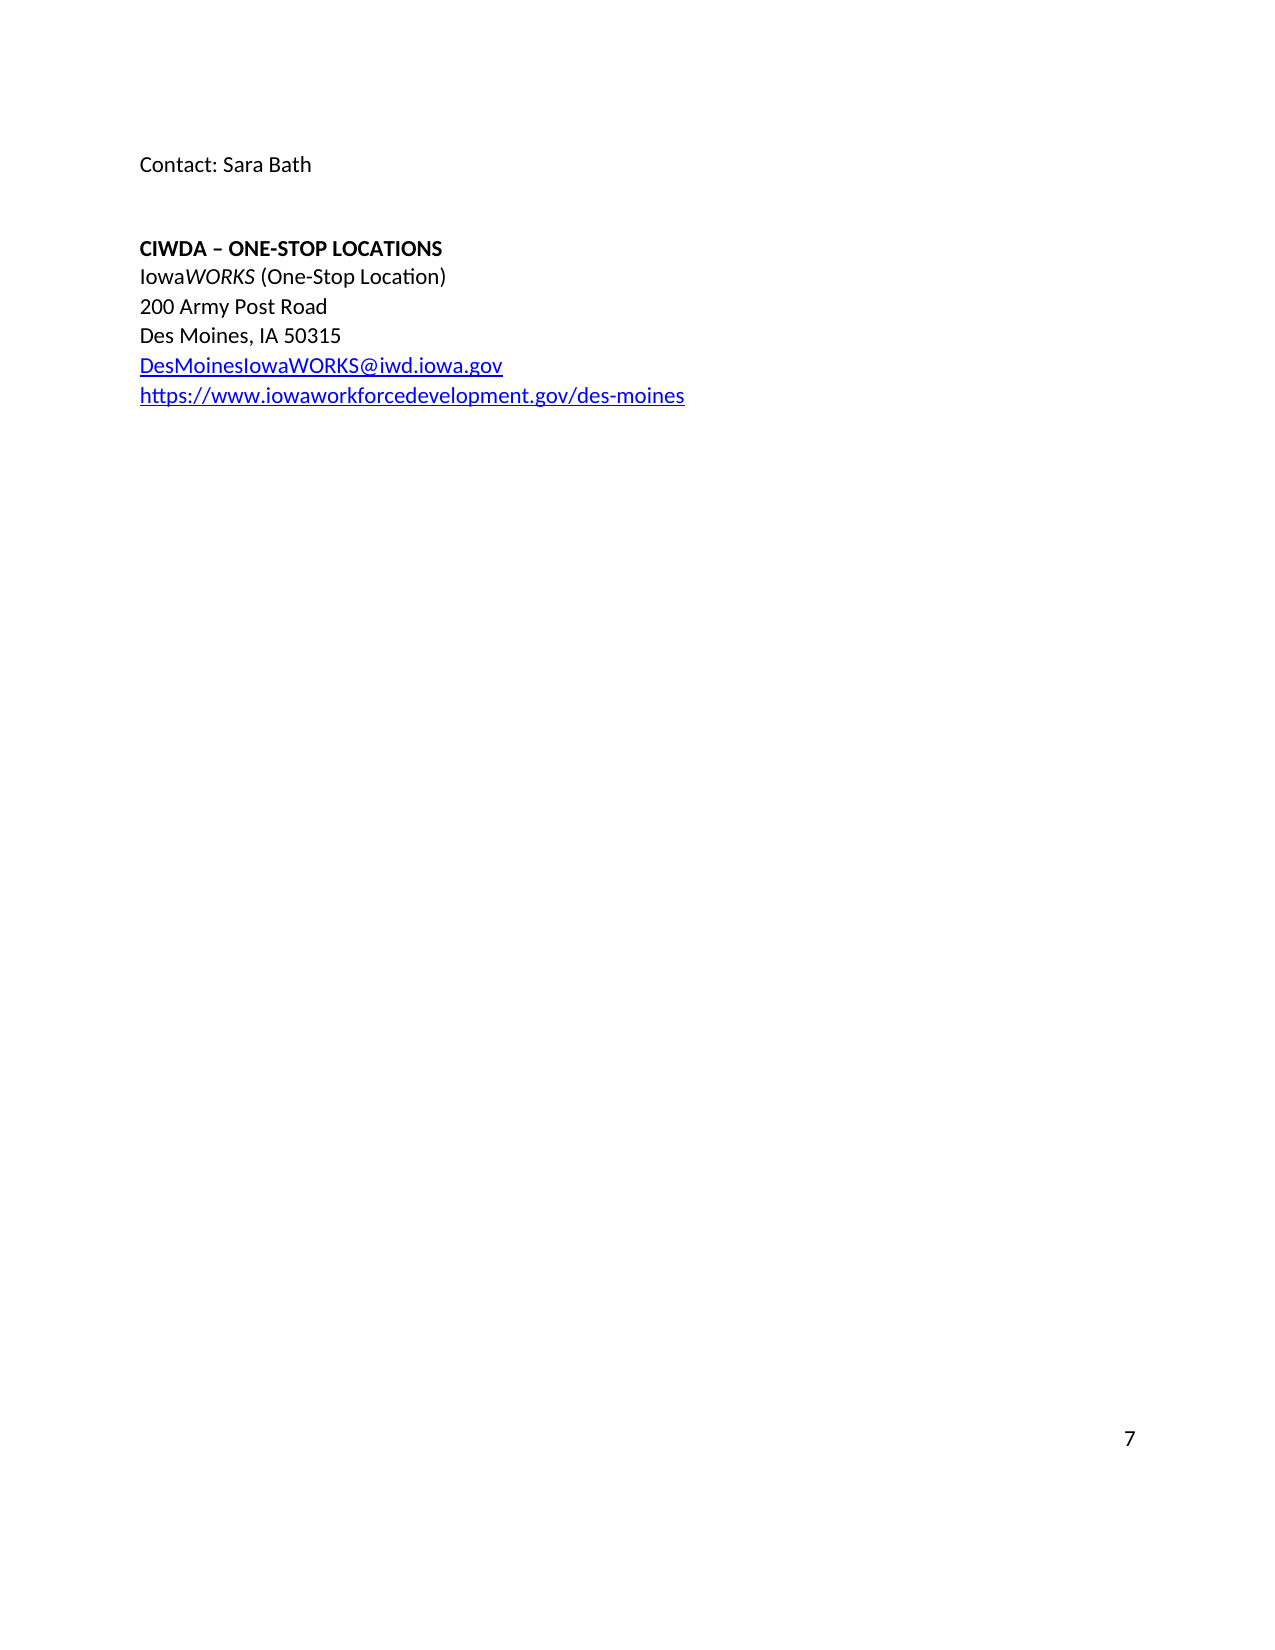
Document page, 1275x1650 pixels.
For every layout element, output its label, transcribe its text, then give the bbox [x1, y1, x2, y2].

text Contact: Sara Bath [139, 150, 1135, 178]
text CIWDA – ONE-STOP LOCATIONS [139, 234, 1135, 262]
text IowaWORKS (One-Stop Location) 200 Army Post Road Des Moines, IA 50315 DesMoinesIowaWORKS@iwd.iowa.gov https://www.iowaworkforcedevelopment.gov/des-moines [139, 262, 1135, 409]
